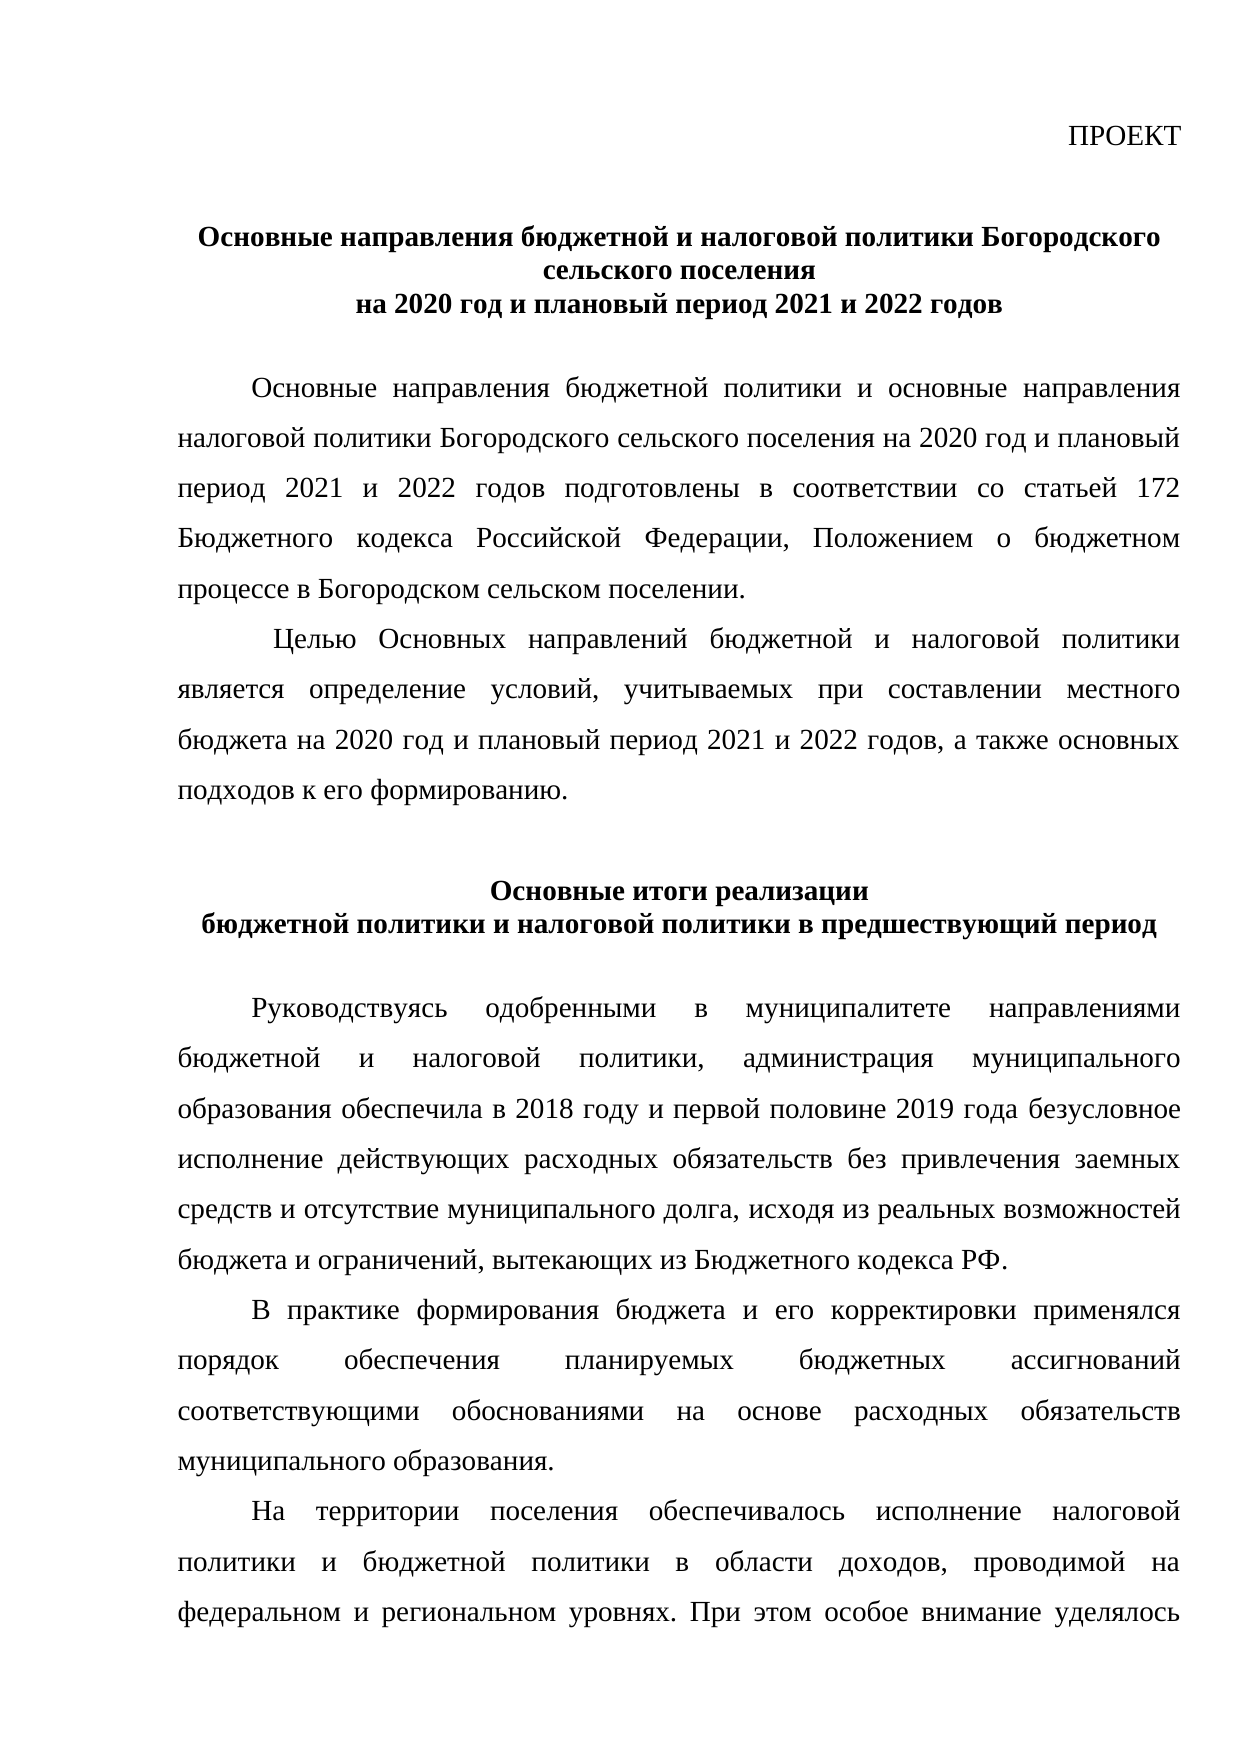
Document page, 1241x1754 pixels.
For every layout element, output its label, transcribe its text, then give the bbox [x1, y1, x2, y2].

text В практике формирования бюджета и его корректировки применялся порядок обеспечения планируемых бюджетных ассигнований соответствующими обоснованиями на основе расходных обязательств муниципального образования. [177, 1292, 1181, 1477]
text Основные направления бюджетной политики и основные направления налоговой политики Богородского сельского поселения на 2020 год и плановый период 2021 и 2022 годов подготовлены в соответствии со статьей 172 Бюджетного кодекса Российской Федерации, Положением о бюджетном процессе в Богородском сельском поселении. [177, 370, 1181, 604]
text бюджетной политики и налоговой политики в предшествующий период [177, 906, 1181, 940]
text Основные направления бюджетной и налоговой политики Богородского сельского поселения [177, 219, 1181, 286]
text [177, 1493, 1181, 1627]
text Руководствуясь одобренными в муниципалитете направлениями бюджетной и налоговой политики, администрация муниципального образования обеспечила в 2018 году и первой половине 2019 года безусловное исполнение действующих расходных обязательств без привлечения заемных средств и отсутствие муниципального долга, исходя из реальных возможностей бюджета и ограничений, вытекающих из Бюджетного кодекса РФ. [177, 990, 1181, 1275]
text на 2020 год и плановый период 2021 и 2022 годов [177, 286, 1181, 319]
text ПРОЕКТ [827, 118, 1181, 152]
text Целью Основных направлений бюджетной и налоговой политики является определение условий, учитываемых при составлении местного бюджета на 2020 год и плановый период 2021 и 2022 годов, а также основных подходов к его формированию. [177, 621, 1181, 806]
text Основные итоги реализации [177, 873, 1181, 906]
